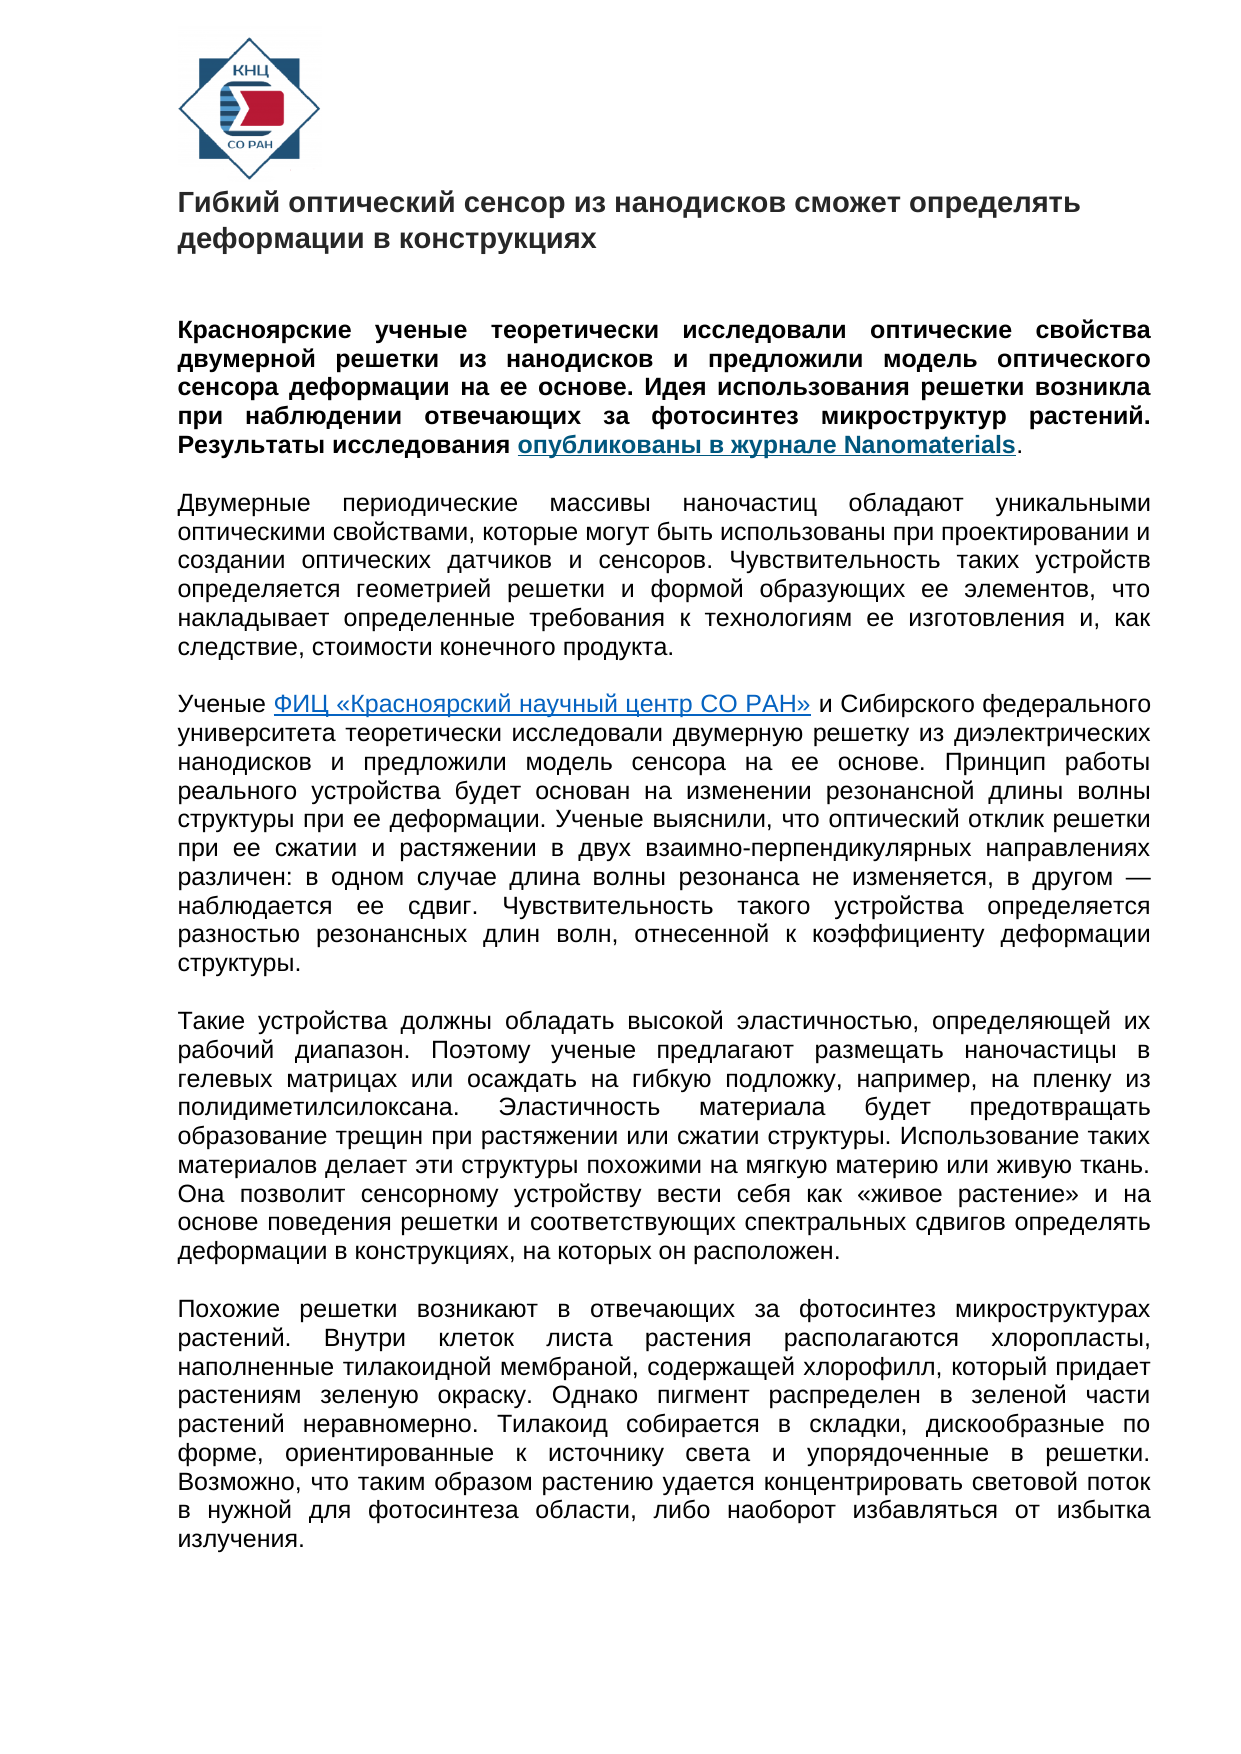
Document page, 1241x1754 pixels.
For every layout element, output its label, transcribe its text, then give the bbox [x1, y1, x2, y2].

text Двумерные периодические массивы наночастиц обладают уникальными оптическими свойствами, которые могут быть использованы при проектировании и создании оптических датчиков и сенсоров. Чувствительность таких устройств определяется геометрией решетки и формой образующих ее элементов, что накладывает определенные требования к технологиям ее изготовления и, как следствие, стоимости конечного продукта. [177, 488, 1152, 660]
text Похожие решетки возникают в отвечающих за фотосинтез микроструктурах растений. Внутри клеток листа растения располагаются хлоропласты, наполненные тилакоидной мембраной, содержащей хлорофилл, который придает растениям зеленую окраску. Однако пигмент распределен в зеленой части растений неравномерно. Тилакоид собирается в складки, дискообразные по форме, ориентированные к источнику света и упорядоченные в решетки. Возможно, что таким образом растению удается концентрировать световой поток в нужной для фотосинтеза области, либо наоборот избавляться от избытка излучения. [177, 1294, 1152, 1553]
text Ученые ФИЦ «Красноярский научный центр СО РАН» и Сибирского федерального университета теоретически исследовали двумерную решетку из диэлектрических нанодисков и предложили модель сенсора на ее основе. Принцип работы реального устройства будет основан на изменении резонансной длины волны структуры при ее деформации. Ученые выяснили, что оптический отклик решетки при ее сжатии и растяжении в двух взаимно-перпендикулярных направлениях различен: в одном случае длина волны резонанса не изменяется, в другом — наблюдается ее сдвиг. Чувствительность такого устройства определяется разностью резонансных длин волн, отнесенной к коэффициенту деформации структуры. [177, 689, 1152, 977]
text Красноярские ученые теоретически исследовали оптические свойства двумерной решетки из нанодисков и предложили модель оптического сенсора деформации на ее основе. Идея использования решетки возникла при наблюдении отвечающих за фотосинтез микроструктур растений. Результаты исследования опубликованы в журнале Nanomaterials. [177, 315, 1152, 458]
subtitle Гибкий оптический сенсор из нанодисков сможет определять деформации в конструкциях [177, 118, 1152, 254]
text Такие устройства должны обладать высокой эластичностью, определяющей их рабочий диапазон. Поэтому ученые предлагают размещать наночастицы в гелевых матрицах или осаждать на гибкую подложку, например, на пленку из полидиметилсилоксана. Эластичность материала будет предотвращать образование трещин при растяжении или сжатии структуры. Использование таких материалов делает эти структуры похожими на мягкую материю или живую ткань. Она позволит сенсорному устройству вести себя как «живое растение» и на основе поведения решетки и соответствующих спектральных сдвигов определять деформации в конструкциях, на которых он расположен. [177, 1006, 1152, 1265]
picture [178, 26, 322, 118]
